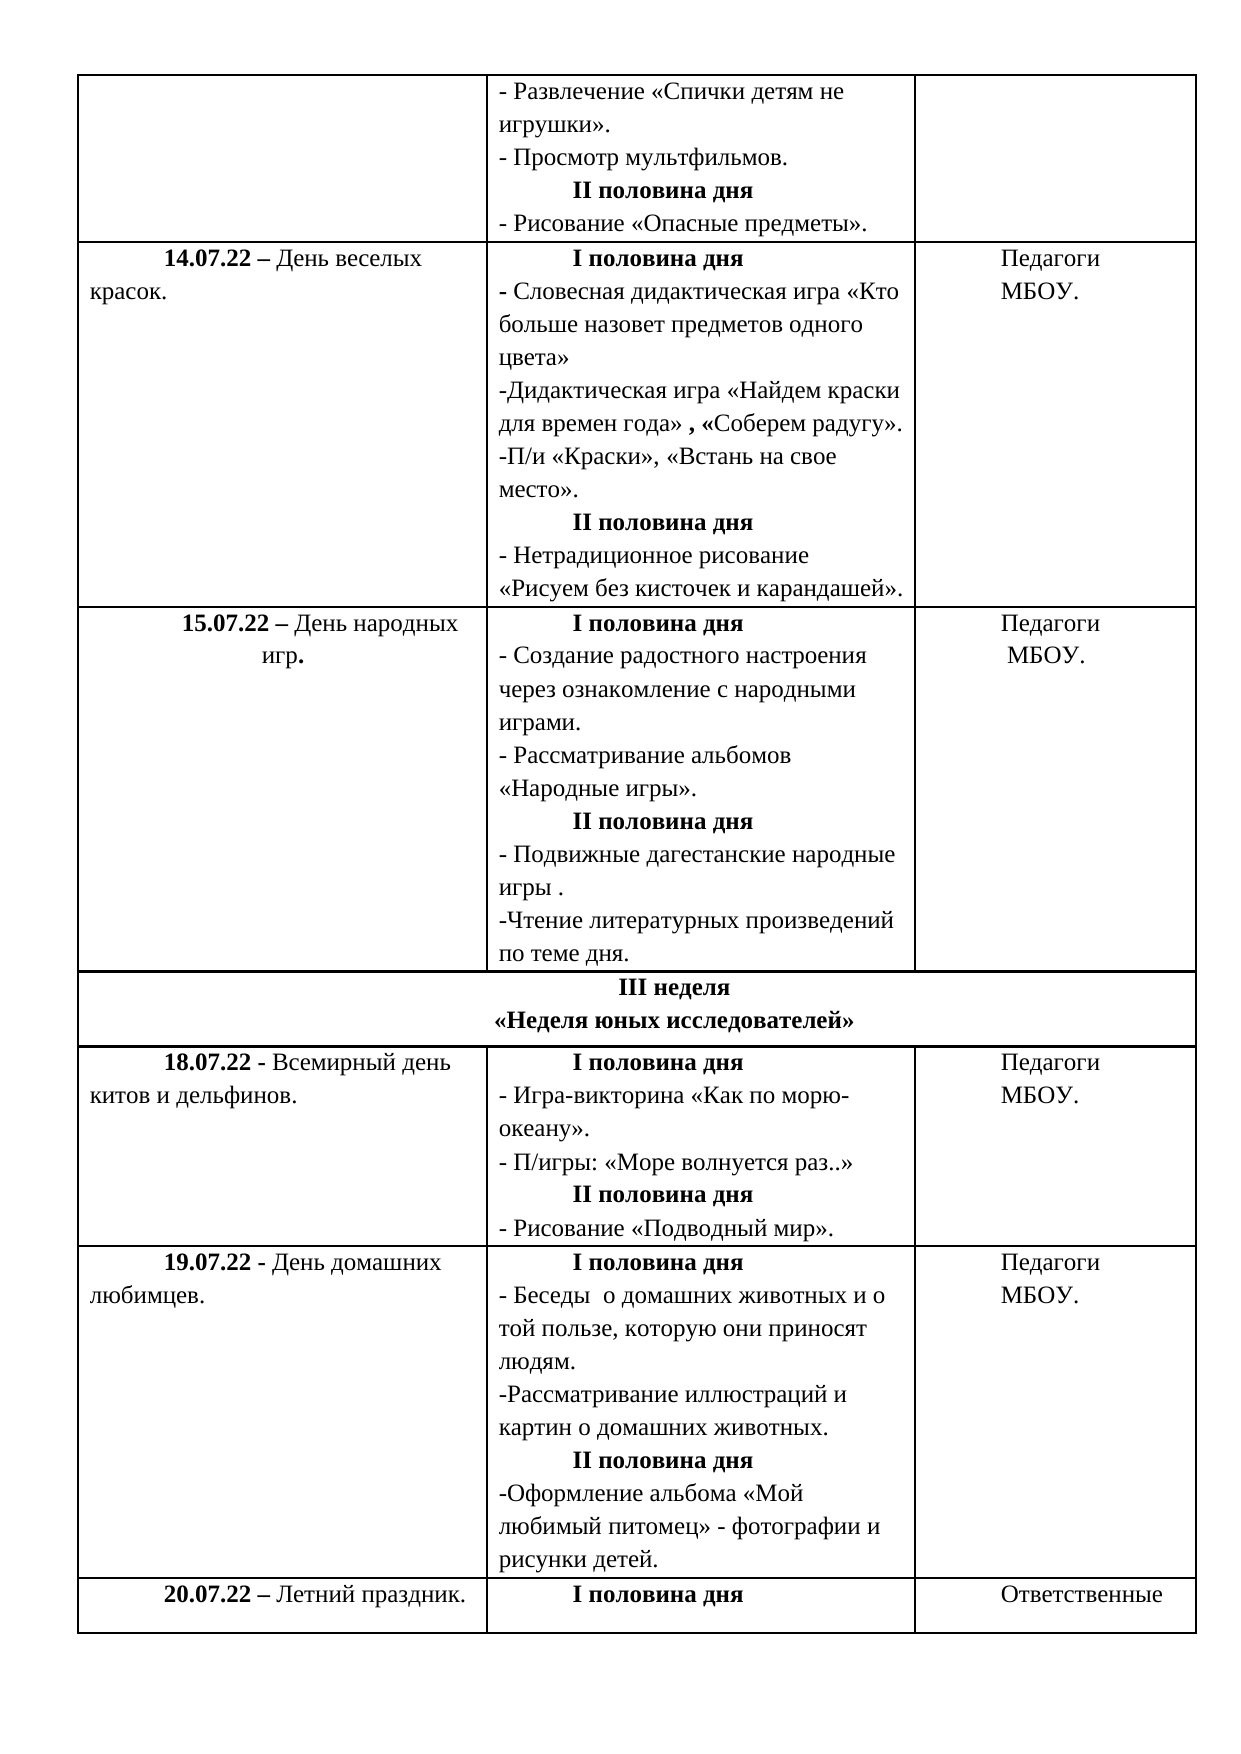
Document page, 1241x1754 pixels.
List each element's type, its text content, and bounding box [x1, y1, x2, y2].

table_cell I половина дня - Игра-викторина «Как по морю-океану». - П/игры: «Море волнуется раз..» II половина дня - Рисование «Подводный мир». [488, 1048, 914, 1245]
table_cell 18.07.22 - Всемирный день китов и дельфинов. [79, 1048, 486, 1245]
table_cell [79, 76, 486, 241]
table_cell Педагоги МБОУ. [916, 243, 1195, 606]
table_cell 14.07.22 – День веселых красок. [79, 243, 486, 606]
table_cell I половина дня - Беседы о домашних животных и о той пользе, которую они приносят людям. -Рассматривание иллюстраций и картин о домашних животных. II половина дня -Оформление альбома «Мой любимый питомец» - фотографии и рисунки детей. [488, 1247, 914, 1577]
table_cell 15.07.22 – День народных игр. [79, 608, 486, 970]
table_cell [916, 1579, 1195, 1632]
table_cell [488, 1579, 914, 1632]
table_cell I половина дня - Создание радостного настроения через ознакомление с народными играми. - Рассматривание альбомов «Народные игры». II половина дня - Подвижные дагестанские народные игры . -Чтение литературных произведений по теме дня. [488, 608, 914, 970]
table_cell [79, 1579, 486, 1632]
table_cell III неделя «Неделя юных исследователей» [79, 973, 1195, 1045]
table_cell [488, 76, 914, 241]
table_cell Педагоги МБОУ. [916, 1048, 1195, 1245]
table_cell 19.07.22 - День домашних любимцев. [79, 1247, 486, 1577]
table_cell Педагоги МБОУ. [916, 1247, 1195, 1577]
table_cell I половина дня - Словесная дидактическая игра «Кто больше назовет предметов одного цвета» -Дидактическая игра «Найдем краски для времен года» , «Соберем радугу». -П/и «Краски», «Встань на свое место». II половина дня - Нетрадиционное рисование «Рисуем без кисточек и карандашей». [488, 243, 914, 606]
table_cell Педагоги МБОУ. [916, 608, 1195, 970]
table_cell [916, 76, 1195, 241]
